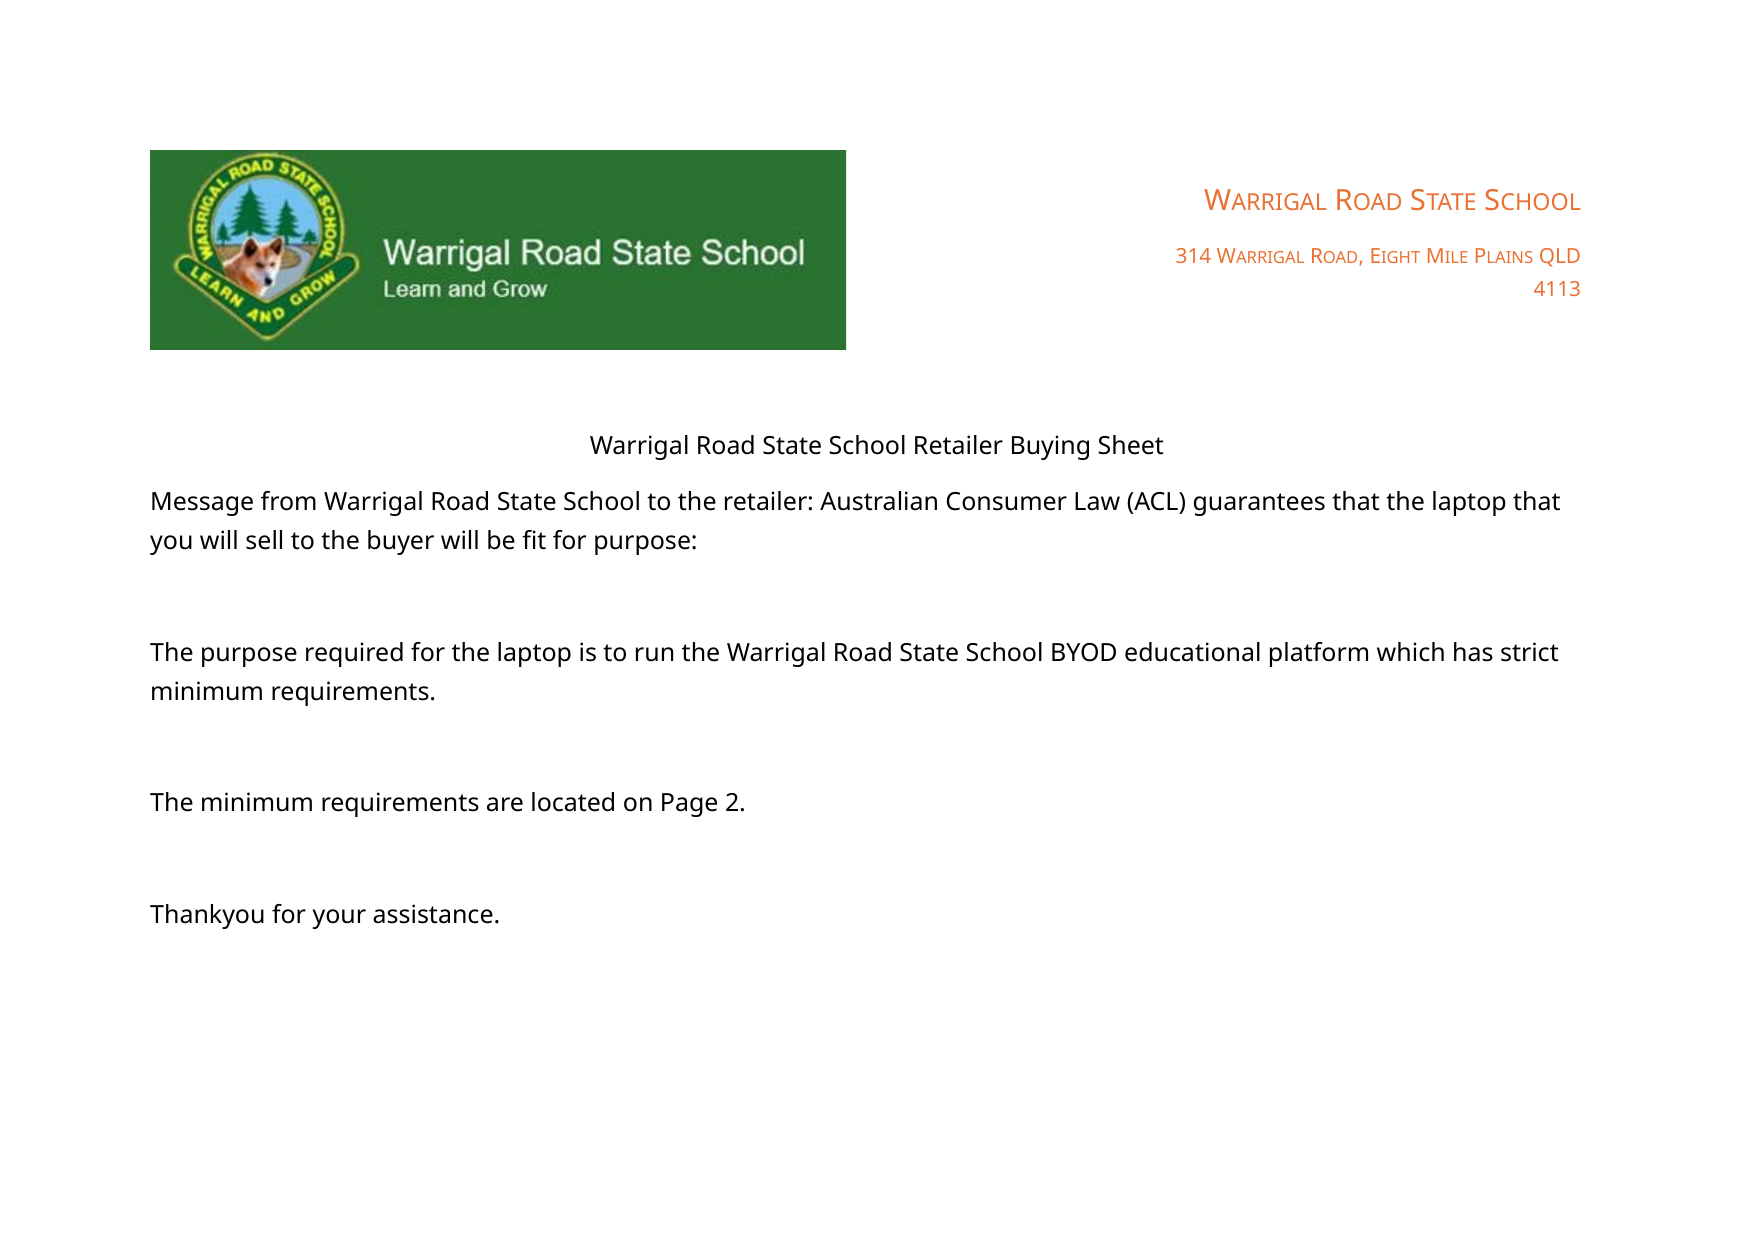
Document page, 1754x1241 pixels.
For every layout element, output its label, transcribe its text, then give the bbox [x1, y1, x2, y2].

text Message from Warrigal Road State School to the retailer: Australian Consumer Law (ACL) guarantees that the laptop that you will sell to the buyer will be fit for purpose: [150, 483, 1604, 557]
text Warrigal Road State School Retailer Buying Sheet [150, 428, 1604, 462]
text Thankyou for your assistance. [150, 897, 1604, 931]
text The minimum requirements are located on Page 2. [150, 785, 1604, 819]
text The purpose required for the laptop is to run the Warrigal Road State School BYOD educational platform which has strict minimum requirements. [150, 634, 1604, 707]
picture [150, 150, 847, 350]
